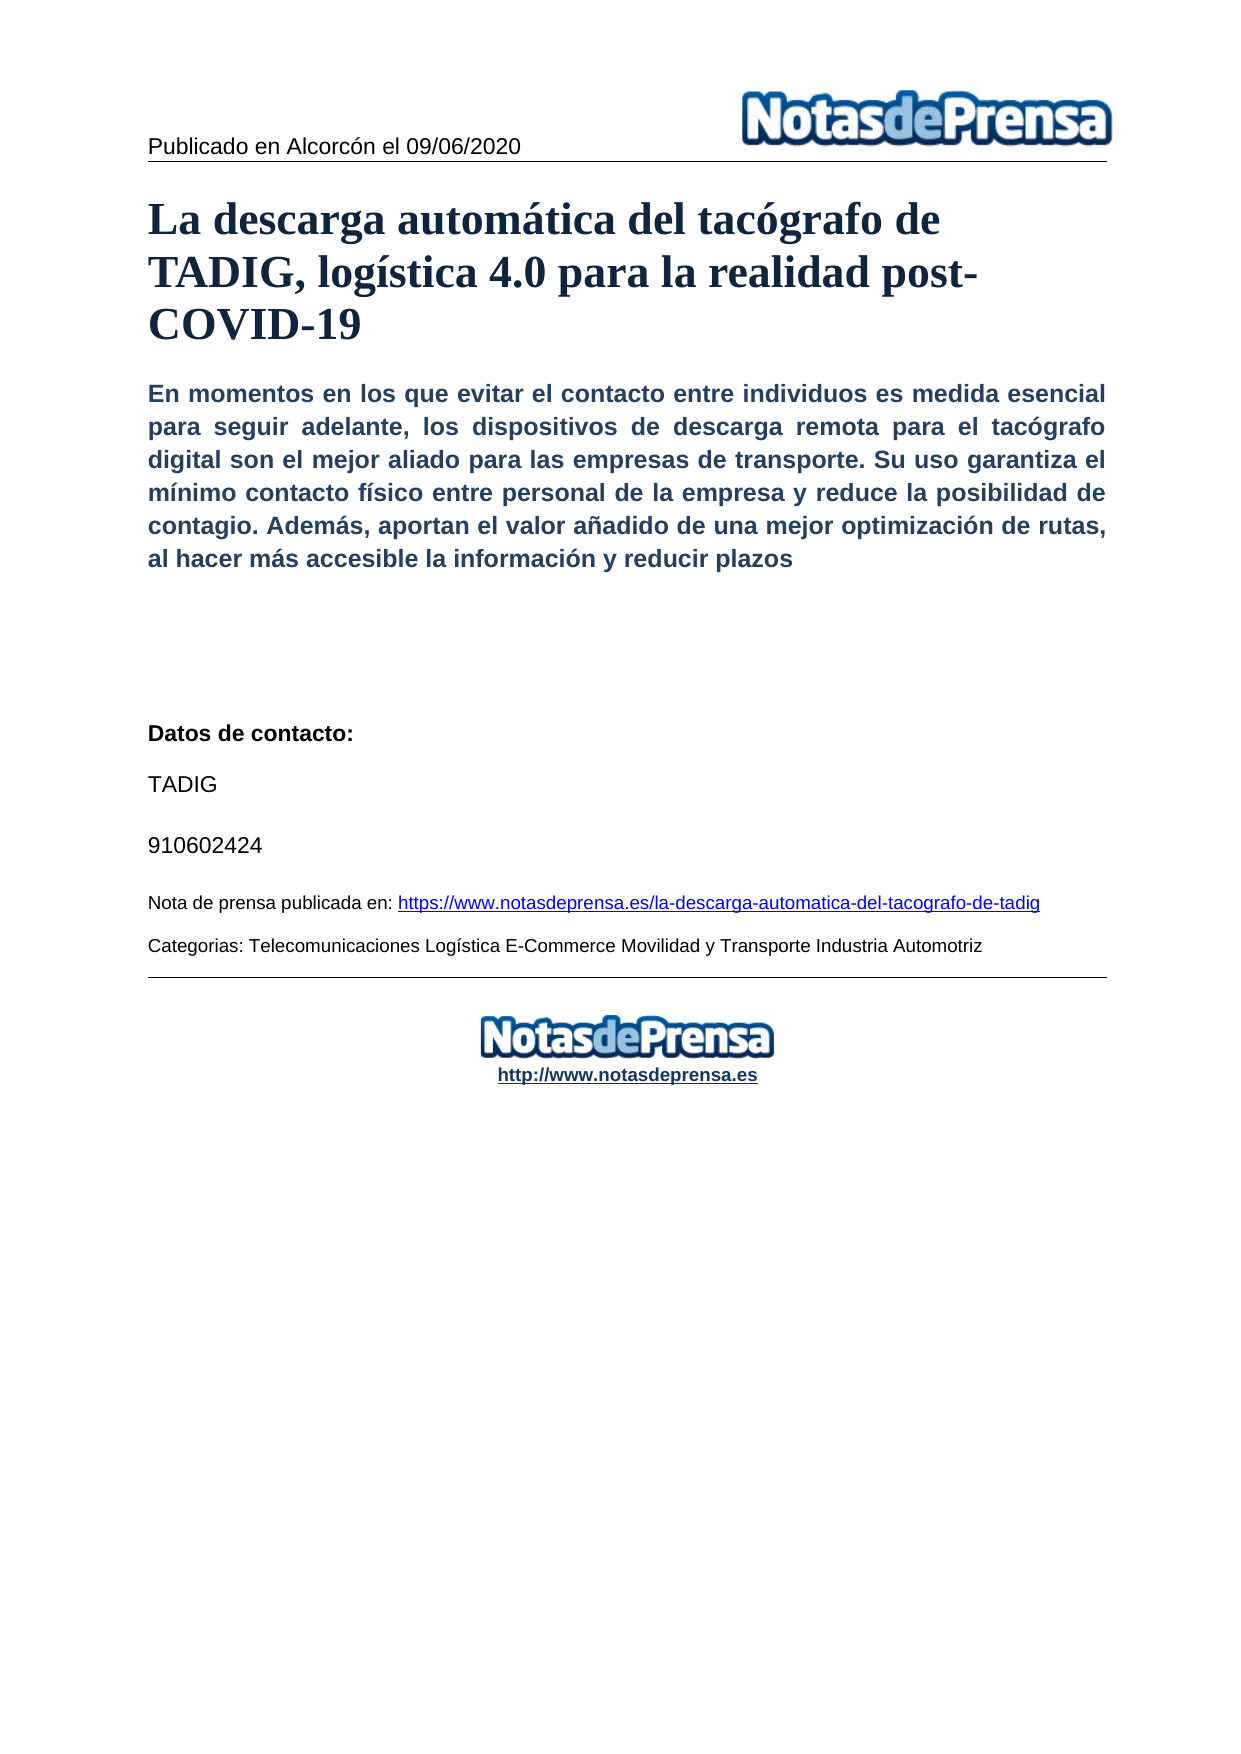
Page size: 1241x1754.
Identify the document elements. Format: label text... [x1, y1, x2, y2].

text http://www.notasdeprensa.es [148, 1064, 1107, 1086]
text Nota de prensa publicada en: https://www.notasdeprensa.es/la-descarga-automatica-del-tacografo-de-tadig [148, 892, 1107, 914]
picture [480, 1014, 775, 1060]
subtitle En momentos en los que evitar el contacto entre individuos es medida esencial para seguir adelante, los dispositivos de descarga remota para el tacógrafo digital son el mejor aliado para las empresas de transporte. Su uso garantiza el mínimo contacto físico entre personal de la empresa y reduce la posibilidad de contagio. Además, aportan el valor añadido de una mejor optimización de rutas, al hacer más accesible la información y reducir plazos [148, 379, 1107, 573]
text TADIG [148, 771, 1063, 798]
text Datos de contacto: [148, 720, 1107, 747]
subtitle La descarga automática del tacógrafo de TADIG, logística 4.0 para la realidad post-COVID-19 [148, 192, 1107, 350]
text 910602424 [148, 832, 1063, 858]
text Categorias: Telecomunicaciones Logística E-Commerce Movilidad y Transporte Industria Automotriz [148, 934, 1107, 956]
picture [742, 90, 1113, 148]
text Publicado en Alcorcón el 09/06/2020 [148, 133, 1107, 161]
